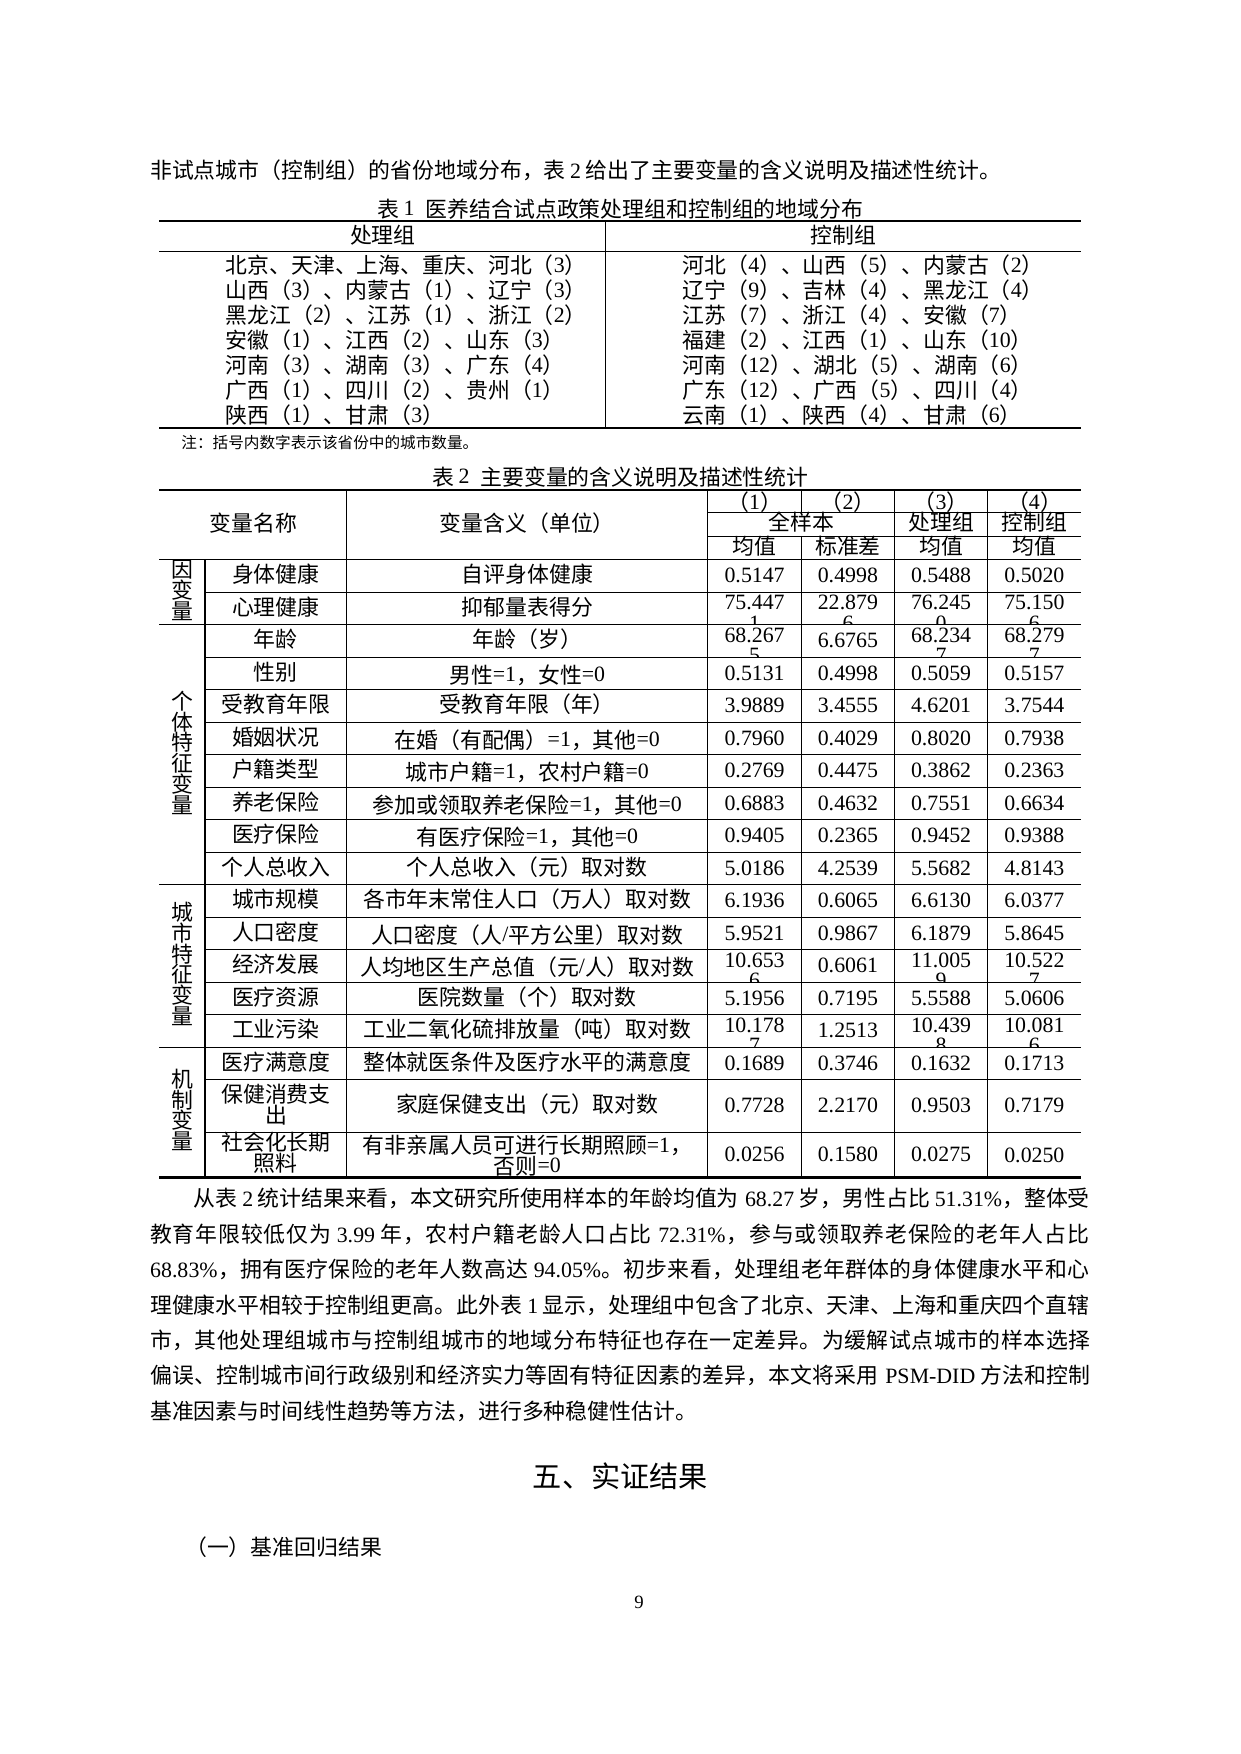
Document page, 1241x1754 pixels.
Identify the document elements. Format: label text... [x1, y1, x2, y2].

table_cell 保健消费支出 [206, 1080, 346, 1132]
table_cell 10.6536 [708, 950, 801, 982]
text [150, 150, 1090, 185]
table_cell 城市规模 [206, 885, 346, 917]
table_cell 76.2450 [895, 593, 987, 624]
table_cell 人口密度 [206, 918, 346, 949]
table_header 控制组 [606, 222, 1081, 251]
text 表2 主要变量的含义说明及描述性统计 [150, 463, 1090, 488]
table_header 处理组 [159, 222, 605, 251]
table_cell 5.8645 [988, 918, 1081, 949]
table_cell 0.6061 [802, 950, 894, 982]
table_cell 参加或领取养老保险=1，其他=0 [347, 788, 707, 819]
table_cell 整体就医条件及医疗水平的满意度 [347, 1048, 707, 1079]
table_cell 0.5147 [708, 560, 801, 592]
table_cell 工业二氧化硫排放量（吨）取对数 [347, 1015, 707, 1047]
table_cell 6.0377 [988, 885, 1081, 917]
table_cell 0.2363 [988, 755, 1081, 787]
table_cell 10.5227 [988, 950, 1081, 982]
table_header （2） [802, 491, 839, 512]
table_cell 0.1713 [988, 1048, 1081, 1079]
table_cell 个人总收入（元）取对数 [347, 853, 707, 884]
table_header 变量含义（单位） [347, 491, 707, 559]
table_cell 0.6065 [802, 885, 894, 917]
table_cell 6.1936 [708, 885, 801, 917]
table_cell 0.5020 [988, 560, 1081, 592]
table_cell 有非亲属人员可进行长期照顾=1，否则=0 [347, 1133, 707, 1176]
table_cell 0.4998 [802, 560, 894, 592]
table_cell 人口密度（人/平方公里）取对数 [347, 918, 707, 949]
table_cell 人均地区生产总值（元/人）取对数 [347, 950, 707, 982]
table_cell 受教育年限（年） [347, 690, 707, 722]
table_cell 0.0275 [895, 1133, 987, 1176]
table_cell 经济发展 [206, 950, 346, 982]
table_header （1） [744, 491, 765, 512]
table_cell 机制变量 [159, 1048, 204, 1176]
table_cell 0.4632 [802, 788, 894, 819]
table_cell 0.7938 [988, 723, 1081, 754]
table_cell 4.6201 [895, 690, 987, 722]
table_cell 北京、天津、上海、重庆、河北（3） 山西（3）、内蒙古（1）、辽宁（3） 黑龙江（2）、江苏（1）、浙江（2） 安徽（1）、江西（2）、山东（3） 河南（3）、湖南（3）、广东（4） 广西（1）、四川（2）、贵州（1） 陕西（1）、甘肃（3） [159, 252, 605, 427]
table_cell 0.1632 [895, 1048, 987, 1079]
table_cell 受教育年限 [206, 690, 346, 722]
table_cell 0.6883 [708, 788, 801, 819]
table_cell 身体健康 [206, 560, 346, 592]
table_cell 0.7179 [988, 1080, 1081, 1132]
table_cell 个体特征变量 [159, 625, 204, 884]
table_cell 均值 [895, 537, 987, 559]
table_cell 抑郁量表得分 [347, 593, 707, 624]
table_cell 5.1956 [708, 983, 801, 1014]
table_cell 75.1506 [988, 593, 1081, 624]
table_header （1） [708, 491, 746, 512]
table_cell 医疗资源 [206, 983, 346, 1014]
table_cell 0.3862 [895, 755, 987, 787]
table_cell 0.4475 [802, 755, 894, 787]
table_header 变量名称 [159, 491, 346, 559]
table_cell 在婚（有配偶）=1，其他=0 [347, 723, 707, 754]
table_cell 0.2769 [708, 755, 801, 787]
table_header （4） [988, 491, 1026, 512]
table_cell 4.2539 [802, 853, 894, 884]
table_cell 0.9452 [895, 820, 987, 852]
table_cell 各市年末常住人口（万人）取对数 [347, 885, 707, 917]
table_cell 3.4555 [802, 690, 894, 722]
text 注：括号内数字表示该省份中的城市数量。 [150, 429, 1090, 454]
table_cell 全样本 [708, 513, 894, 536]
table_cell 6.6765 [802, 625, 894, 657]
table_cell 医院数量（个）取对数 [347, 983, 707, 1014]
table_cell 医疗满意度 [206, 1048, 346, 1079]
table_cell 0.0250 [988, 1133, 1081, 1176]
table_cell 医疗保险 [206, 820, 346, 852]
table_cell 工业污染 [206, 1015, 346, 1047]
table_header （2） [837, 491, 858, 512]
table_cell 5.5682 [895, 853, 987, 884]
table_cell 处理组 [895, 513, 987, 536]
text （一）基准回归结果 [150, 1527, 1090, 1562]
table_header （4） [1024, 491, 1045, 512]
table_cell 0.9405 [708, 820, 801, 852]
table_cell 3.7544 [988, 690, 1081, 722]
table_cell 0.4029 [802, 723, 894, 754]
table_cell 户籍类型 [206, 755, 346, 787]
table_cell 10.4398 [895, 1015, 987, 1047]
table_cell 均值 [708, 537, 801, 559]
table_header （1） [763, 491, 801, 512]
table_cell 社会化长期照料 [206, 1133, 346, 1176]
table_cell 0.7728 [708, 1080, 801, 1132]
table_cell 3.9889 [708, 690, 801, 722]
table_cell 因变量 [159, 560, 204, 624]
table_cell 城市特征变量 [159, 885, 204, 1047]
table_cell 家庭保健支出（元）取对数 [347, 1080, 707, 1132]
table_cell 0.9388 [988, 820, 1081, 852]
table_cell 5.0186 [708, 853, 801, 884]
table_cell 0.9867 [802, 918, 894, 949]
table_header （4） [1043, 491, 1081, 512]
table_cell 5.0606 [988, 983, 1081, 1014]
table_header （3） [895, 491, 932, 512]
table_cell 年龄（岁） [347, 625, 707, 657]
table_cell 0.1580 [802, 1133, 894, 1176]
table_cell 11.0059 [895, 950, 987, 982]
table_cell 男性=1，女性=0 [347, 658, 707, 689]
table_cell 年龄 [206, 625, 346, 657]
text 五、实证结果 [150, 1459, 1090, 1494]
table_cell 自评身体健康 [347, 560, 707, 592]
table_cell 0.5157 [988, 658, 1081, 689]
table_cell 68.2797 [988, 625, 1081, 657]
table_cell 控制组 [988, 513, 1081, 536]
table_cell 10.0816 [988, 1015, 1081, 1047]
table_cell 0.2365 [802, 820, 894, 852]
text 表1 医养结合试点政策处理组和控制组的地域分布 [150, 195, 1090, 220]
table_cell 0.5131 [708, 658, 801, 689]
table_cell 22.8796 [802, 593, 894, 624]
table_cell 0.0256 [708, 1133, 801, 1176]
table_cell 0.3746 [802, 1048, 894, 1079]
table_cell 河北（4）、山西（5）、内蒙古（2） 辽宁（9）、吉林（4）、黑龙江（4） 江苏（7）、浙江（4）、安徽（7） 福建（2）、江西（1）、山东（10） 河南（12）、湖北（5）、湖南（6） 广东（12）、广西（5）、四川（4） 云南（1）、陕西（4）、甘肃（6） [606, 252, 1081, 427]
table_cell 0.5488 [895, 560, 987, 592]
table_cell 1.2513 [802, 1015, 894, 1047]
table_header （2） [856, 491, 894, 512]
table_cell 0.7195 [802, 983, 894, 1014]
table_cell 0.5059 [895, 658, 987, 689]
table_cell 城市户籍=1，农村户籍=0 [347, 755, 707, 787]
table_cell 2.2170 [802, 1080, 894, 1132]
table_cell 0.7551 [895, 788, 987, 819]
table_cell 均值 [988, 537, 1081, 559]
table_header （3） [949, 491, 987, 512]
table_cell 0.9503 [895, 1080, 987, 1132]
table_cell 养老保险 [206, 788, 346, 819]
table_cell 10.1787 [708, 1015, 801, 1047]
table_cell 0.7960 [708, 723, 801, 754]
table_header （3） [930, 491, 951, 512]
table_cell 0.8020 [895, 723, 987, 754]
table_cell 5.5588 [895, 983, 987, 1014]
table_cell 68.2675 [708, 625, 801, 657]
table_cell 有医疗保险=1，其他=0 [347, 820, 707, 852]
table_cell 心理健康 [206, 593, 346, 624]
table_cell 0.6634 [988, 788, 1081, 819]
table_cell 性别 [206, 658, 346, 689]
table_cell 婚姻状况 [206, 723, 346, 754]
table_cell 75.4471 [708, 593, 801, 624]
table_cell 标准差 [802, 537, 894, 559]
text 从表2统计结果来看，本文研究所使用样本的年龄均值为68.27岁，男性占比51.31%，整体受教育年限较低仅为3.99年，农村户籍老龄人口占比72.31%，参与或领取养老保险的老年人占比68.83%，拥有医疗保险的老年人数高达94.05%。初步来看，处理组老年群体的身体健康水平和心理健康水平相较于控制组更高。此外表1显示，处理组中包含了北京、天津、上海和重庆四个直辖市，其他处理组城市与控制组城市的地域分布特征也存在一定差异。为缓解试点城市的样本选择偏误、控制城市间行政级别和经济实力等固有特征因素的差异，本文将采用PSM-DID方法和控制基准因素与时间线性趋势等方法，进行多种稳健性估计。 [150, 1178, 1090, 1426]
table_cell 4.8143 [988, 853, 1081, 884]
table_cell 个人总收入 [206, 853, 346, 884]
table_cell 0.4998 [802, 658, 894, 689]
table_cell 0.1689 [708, 1048, 801, 1079]
table_cell 5.9521 [708, 918, 801, 949]
table_cell 6.6130 [895, 885, 987, 917]
table_cell 68.2347 [895, 625, 987, 657]
table_cell 6.1879 [895, 918, 987, 949]
